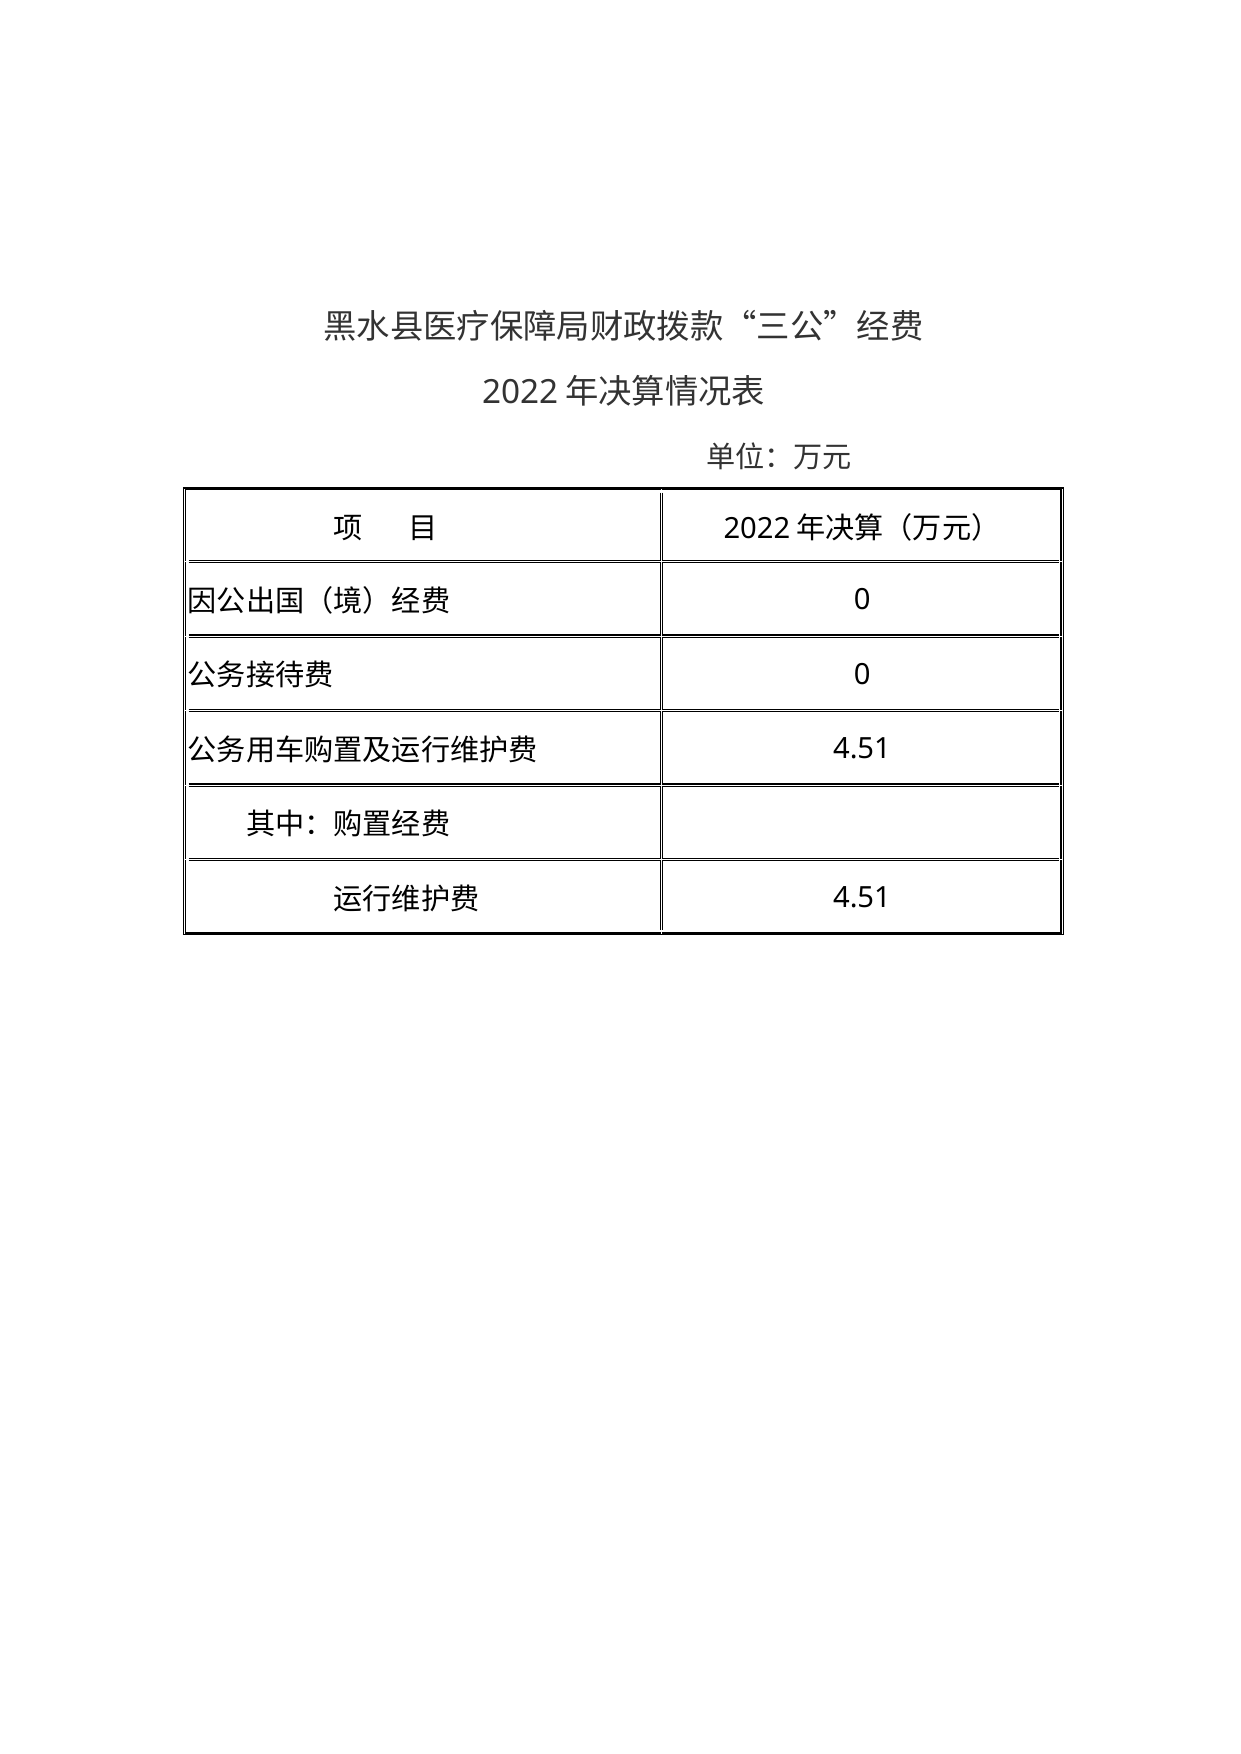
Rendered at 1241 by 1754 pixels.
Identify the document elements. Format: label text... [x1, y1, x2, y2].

table_header 项 目 [186, 490, 662, 559]
text 单位：万元 [187, 422, 1053, 487]
table_cell 公务接待费 [186, 634, 660, 708]
text 黑水县医疗保障局财政拨款“三公”经费 [187, 292, 1053, 357]
table_cell 4.51 [663, 709, 1061, 783]
table_cell 运行维护费 [186, 858, 662, 932]
text 2022年决算情况表 [187, 357, 1053, 422]
table_header 2022年决算（万元） [662, 490, 1060, 559]
table_cell 因公出国（境）经费 [186, 560, 660, 634]
table_cell 0 [663, 560, 1061, 634]
table_cell 其中：购置经费 [186, 783, 660, 857]
table_cell 公务用车购置及运行维护费 [186, 709, 660, 783]
table_cell 4.51 [662, 858, 1061, 932]
table_cell [663, 783, 1061, 857]
table_cell 0 [663, 634, 1061, 708]
